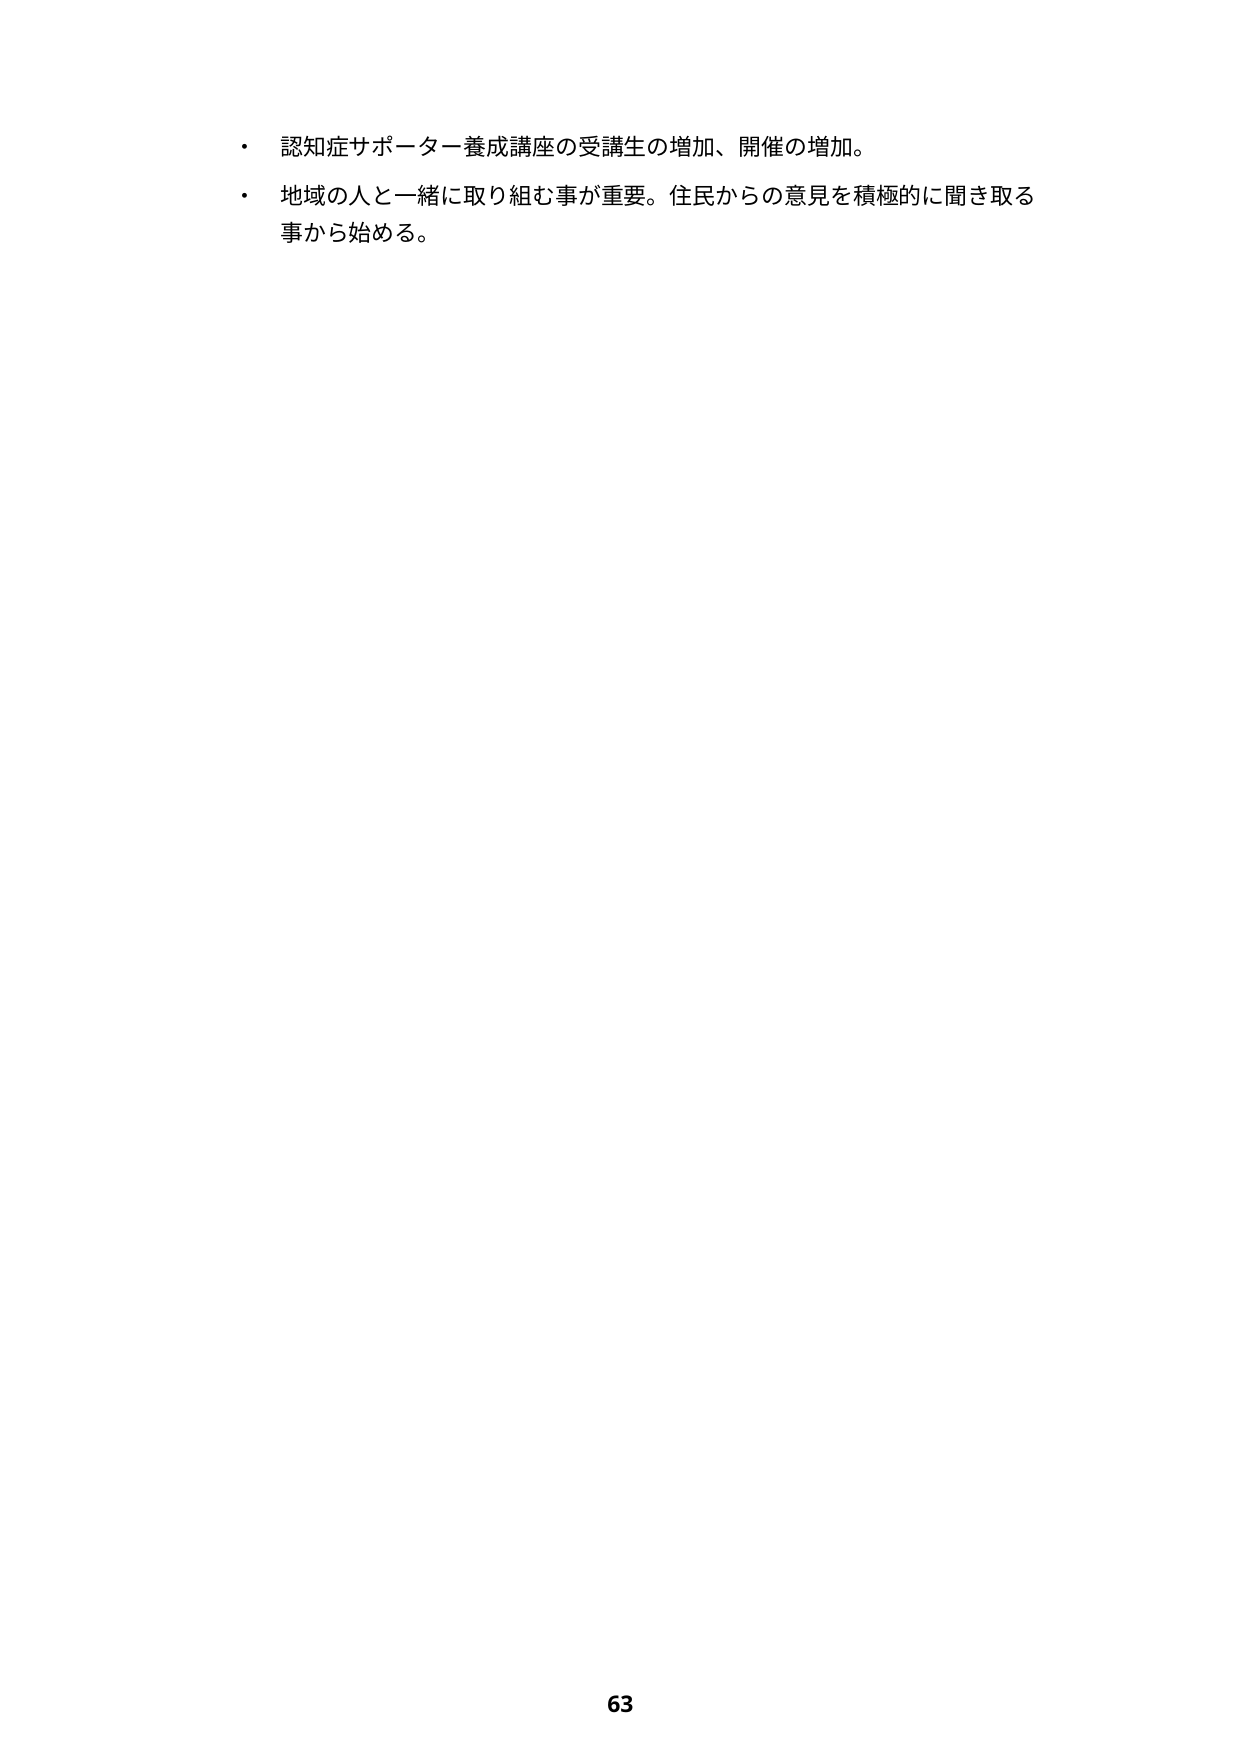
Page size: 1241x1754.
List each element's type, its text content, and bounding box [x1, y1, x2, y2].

text 地域の人と一緒に取り組む事が重要。住民からの意見を積極的に聞き取る事から始める。 [234, 176, 1038, 251]
text 認知症サポーター養成講座の受講生の増加、開催の増加。 [234, 127, 1038, 164]
